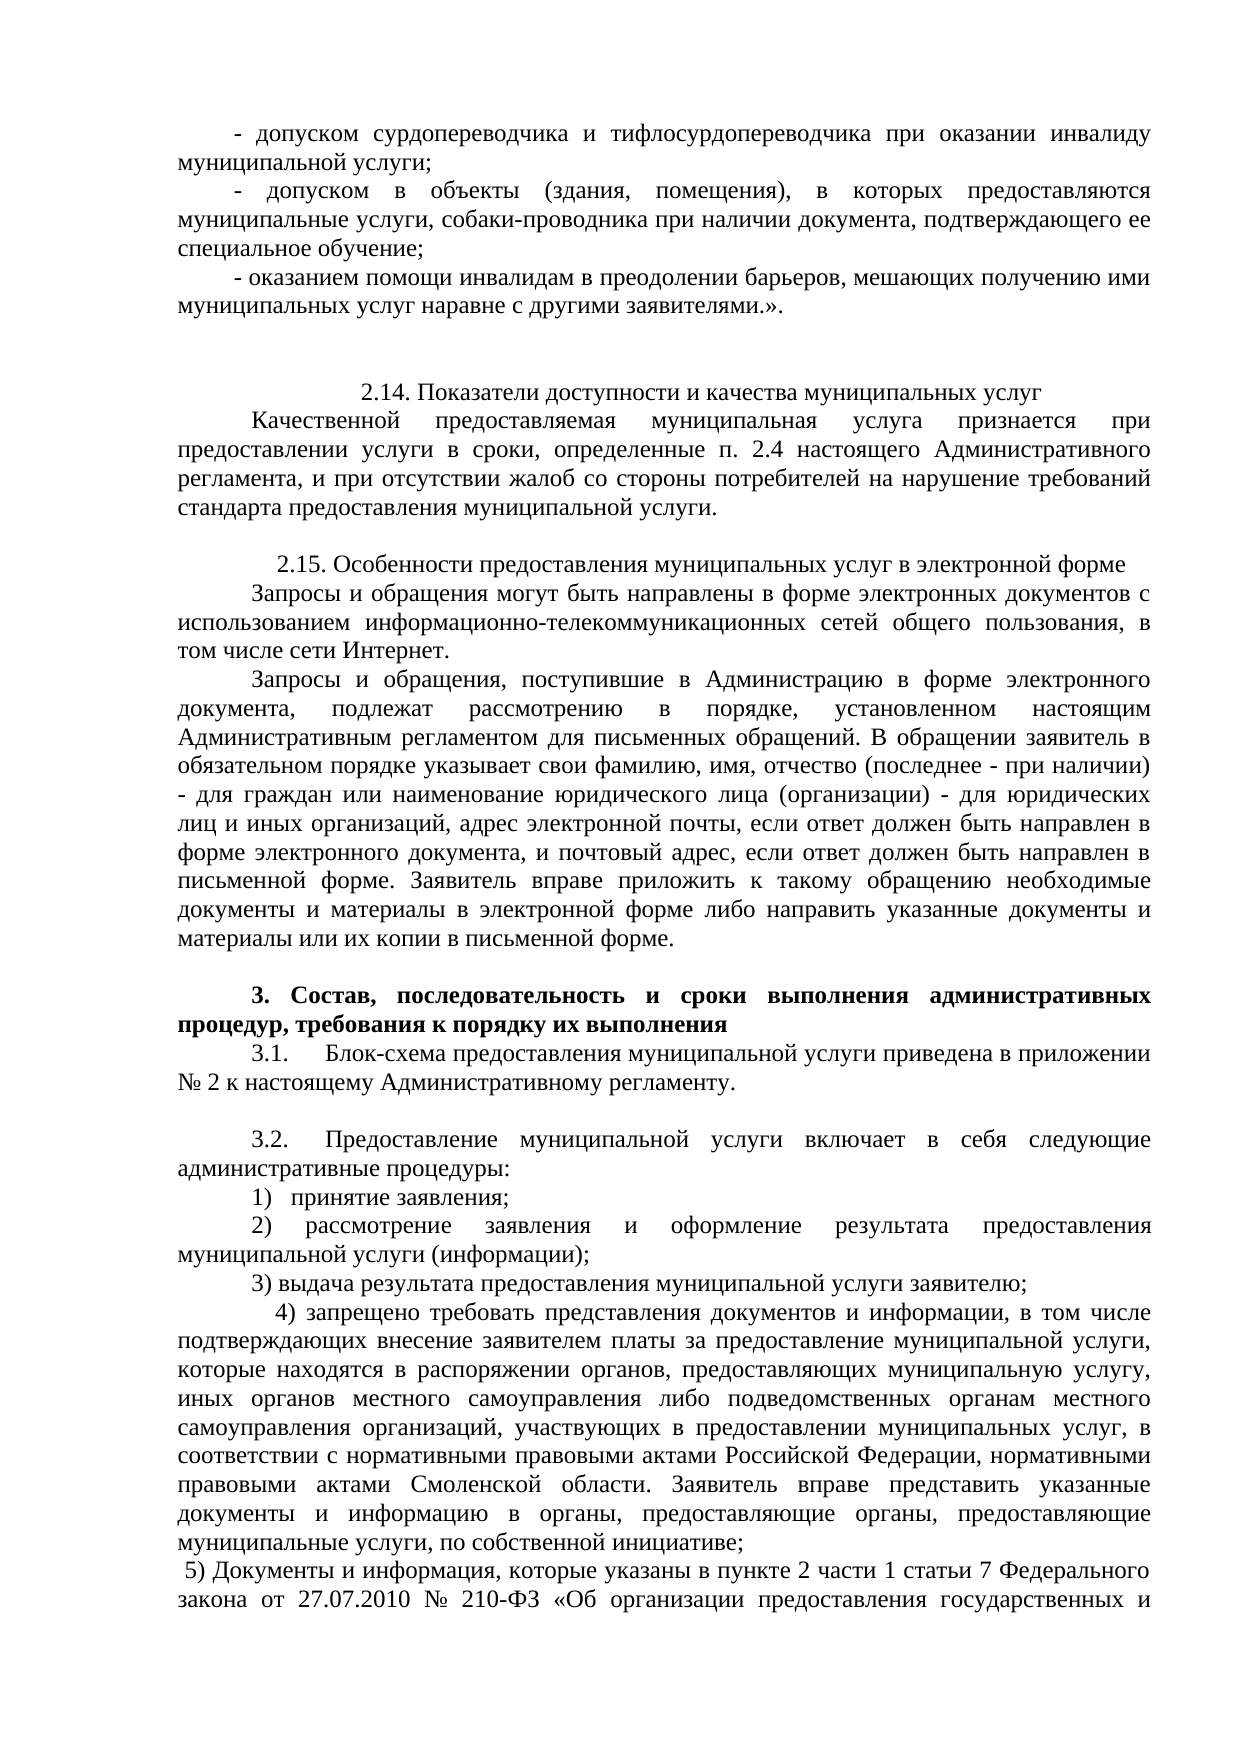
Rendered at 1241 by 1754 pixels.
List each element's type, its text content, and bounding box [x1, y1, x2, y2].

text 3) выдача результата предоставления муниципальной услуги заявителю; [177, 1268, 1152, 1297]
text 4) запрещено требовать представления документов и информации, в том числе подтверждающих внесение заявителем платы за предоставление муниципальной услуги, которые находятся в распоряжении органов, предоставляющих муниципальную услугу, иных органов местного самоуправления либо подведомственных органам местного самоуправления организаций, участвующих в предоставлении муниципальных услуг, в соответствии с нормативными правовыми актами Российской Федерации, нормативными правовыми актами Смоленской области. Заявитель вправе представить указанные документы и информацию в органы, предоставляющие органы, предоставляющие муниципальные услуги, по собственной инициативе; [177, 1297, 1152, 1556]
text 3. Состав, последовательность и сроки выполнения административных процедур, требования к порядку их выполнения [177, 981, 1152, 1038]
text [177, 1556, 1152, 1613]
text - допуском в объекты (здания, помещения), в которых предоставляются муниципальные услуги, собаки-проводника при наличии документа, подтверждающего ее специальное обучение; [177, 176, 1152, 262]
text - допуском сурдопереводчика и тифлосурдопереводчика при оказании инвалиду муниципальной услуги; [177, 118, 1152, 176]
text 1) принятие заявления; [177, 1182, 1152, 1211]
text Качественной предоставляемая муниципальная услуга признается при предоставлении услуги в сроки, определенные п. 2.4 настоящего Административного регламента, и при отсутствии жалоб со стороны потребителей на нарушение требований стандарта предоставления муниципальной услуги. [177, 406, 1152, 521]
text 3.1. Блок-схема предоставления муниципальной услуги приведена в приложении № 2 к настоящему Административному регламенту. [177, 1038, 1152, 1096]
text 3.2. Предоставление муниципальной услуги включает в себя следующие административные процедуры: [177, 1124, 1152, 1182]
text Запросы и обращения, поступившие в Администрацию в форме электронного документа, подлежат рассмотрению в порядке, установленном настоящим Административным регламентом для письменных обращений. В обращении заявитель в обязательном порядке указывает свои фамилию, имя, отчество (последнее - при наличии) - для граждан или наименование юридического лица (организации) - для юридических лиц и иных организаций, адрес электронной почты, если ответ должен быть направлен в форме электронного документа, и почтовый адрес, если ответ должен быть направлен в письменной форме. Заявитель вправе приложить к такому обращению необходимые документы и материалы в электронной форме либо направить указанные документы и материалы или их копии в письменной форме. [177, 664, 1152, 952]
text - оказанием помощи инвалидам в преодолении барьеров, мешающих получению ими муниципальных услуг наравне с другими заявителями.». [177, 262, 1152, 319]
text 2.14. Показатели доступности и качества муниципальных услуг [177, 377, 1152, 406]
text Запросы и обращения могут быть направлены в форме электронных документов с использованием информационно-телекоммуникационных сетей общего пользования, в том числе сети Интернет. [177, 578, 1152, 664]
text 2.15. Особенности предоставления муниципальных услуг в электронной форме [177, 549, 1152, 578]
text 2) рассмотрение заявления и оформление результата предоставления муниципальной услуги (информации); [177, 1211, 1152, 1268]
